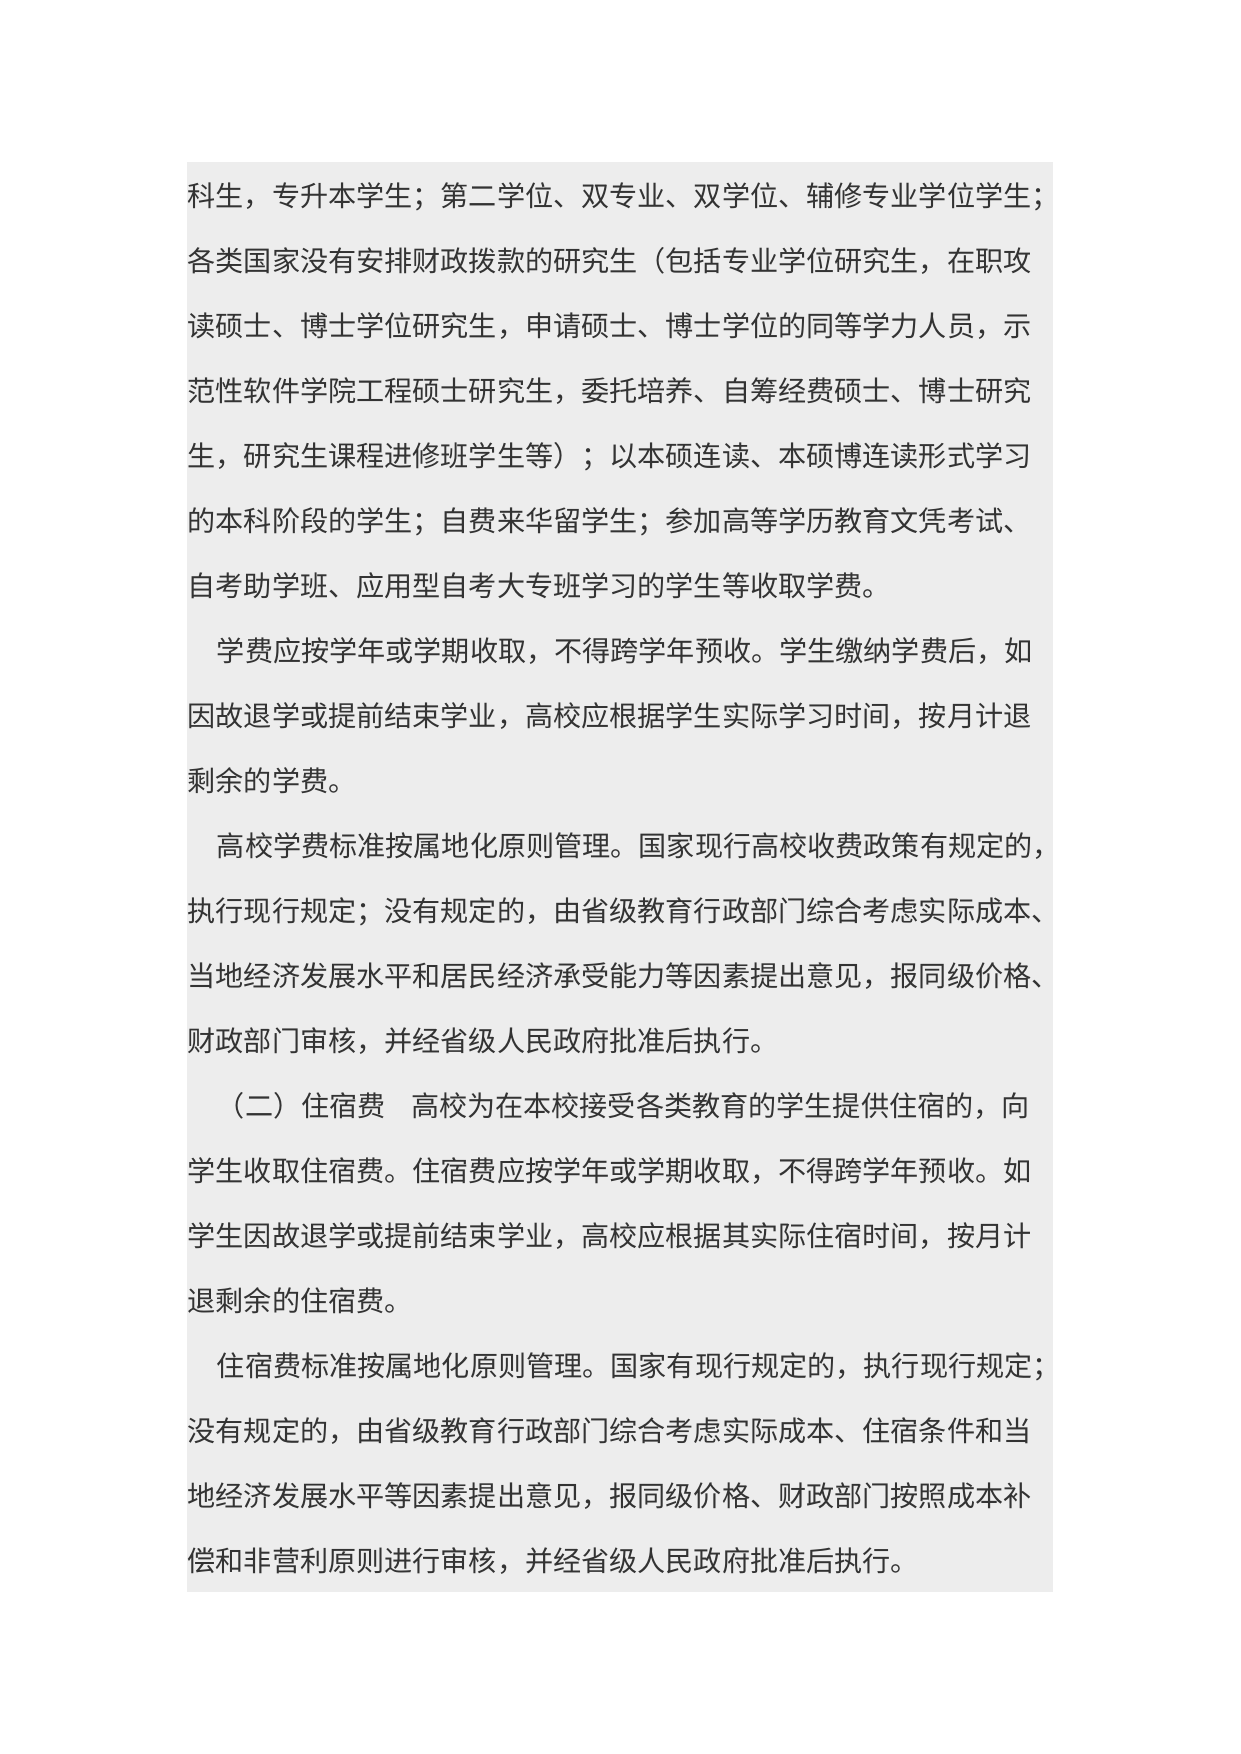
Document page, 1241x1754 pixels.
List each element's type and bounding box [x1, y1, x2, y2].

text [187, 162, 1053, 1592]
